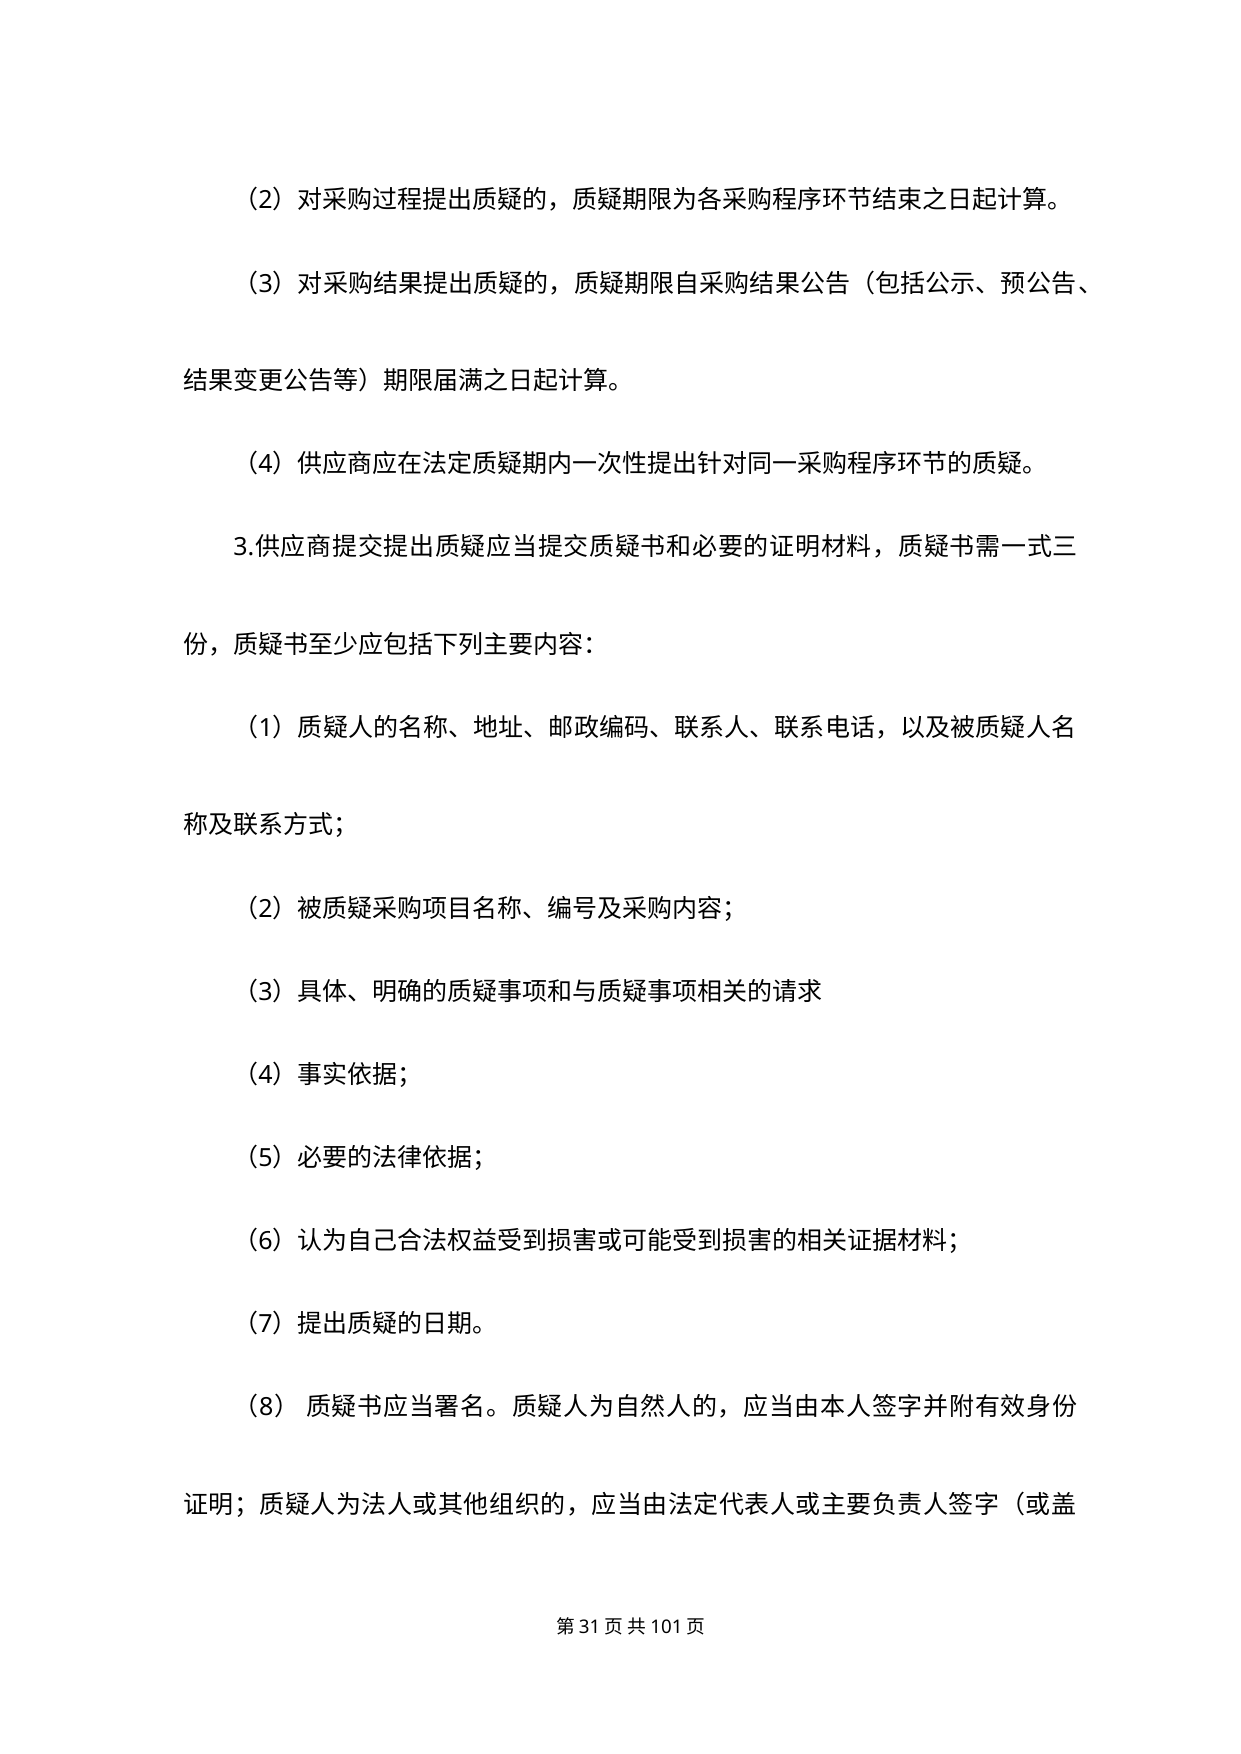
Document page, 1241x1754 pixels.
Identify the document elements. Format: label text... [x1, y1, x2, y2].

text （5）必要的法律依据； [183, 1123, 1078, 1188]
text （6）认为自己合法权益受到损害或可能受到损害的相关证据材料； [183, 1206, 1078, 1271]
text （3）对采购结果提出质疑的，质疑期限自采购结果公告（包括公示、预公告、结果变更公告等）期限届满之日起计算。 [183, 249, 1078, 411]
text （3）具体、明确的质疑事项和与质疑事项相关的请求 [183, 957, 1078, 1022]
text （4）事实依据； [183, 1040, 1078, 1105]
text （2）对采购过程提出质疑的，质疑期限为各采购程序环节结束之日起计算。 [183, 166, 1078, 231]
text 3.供应商提交提出质疑应当提交质疑书和必要的证明材料，质疑书需一式三份，质疑书至少应包括下列主要内容： [183, 512, 1078, 675]
text （7）提出质疑的日期。 [183, 1289, 1078, 1354]
text （2）被质疑采购项目名称、编号及采购内容； [183, 874, 1078, 939]
text （1）质疑人的名称、地址、邮政编码、联系人、联系电话，以及被质疑人名称及联系方式； [183, 693, 1078, 856]
text （4）供应商应在法定质疑期内一次性提出针对同一采购程序环节的质疑。 [183, 429, 1078, 494]
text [183, 1372, 1078, 1535]
